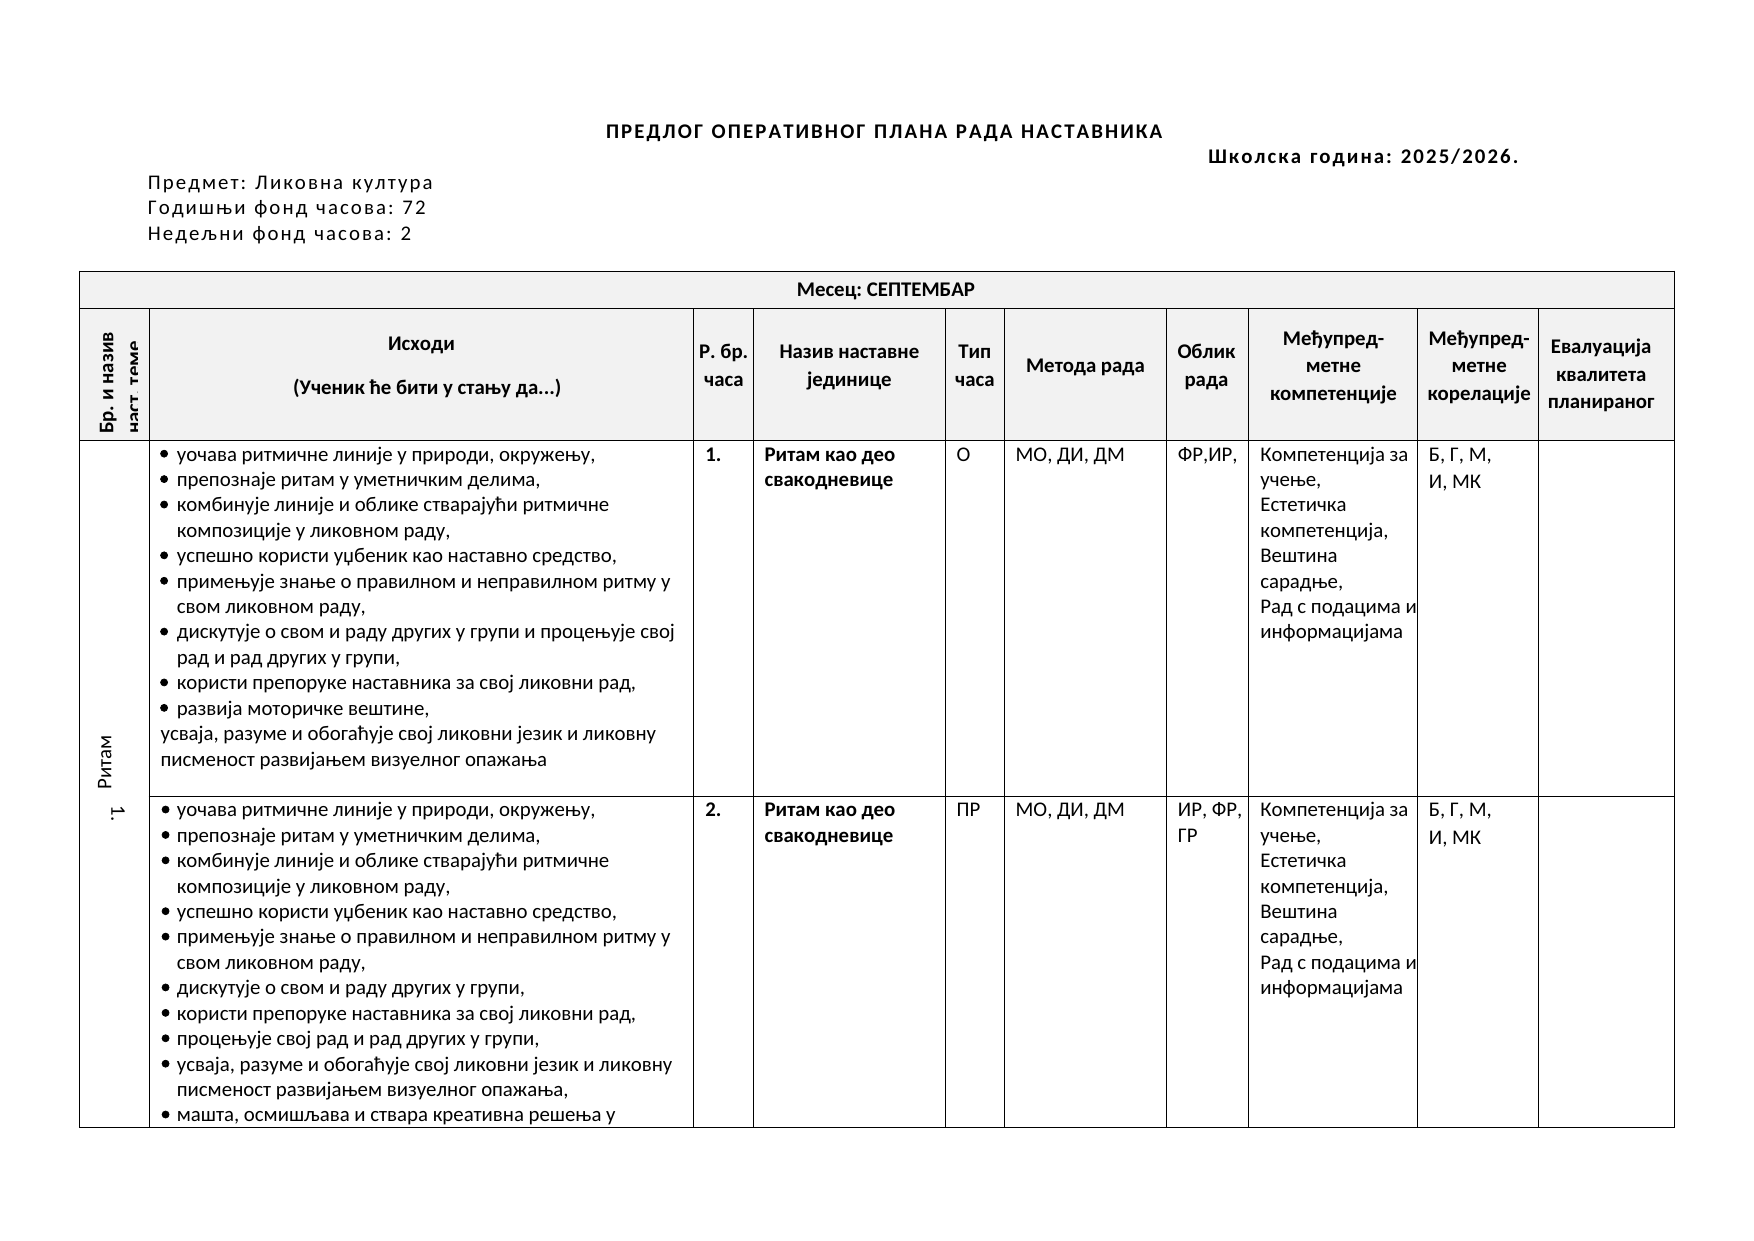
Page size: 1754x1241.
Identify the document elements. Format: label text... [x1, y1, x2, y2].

table_cell Ритам [80, 441, 149, 1127]
table_cell уочава ритмичне линије у природи, окружењу, препознаје ритам у уметничким делима, комбинује линије и облике стварајући ритмичне композиције у ликовном раду, успешно користи уџбеник као наставно средство, примењује знање о правилном и неправилном ритму у свом ликовном раду, дискутује о свом и раду других у групи и процењује свој рад и рад других у групи, користи препоруке наставника за свој ликовни рад, развија моторичке вештине, усваја, разуме и обогаћује свој ликовни језик и ликовну писменост развијањем визуелног опажања [150, 441, 693, 796]
table_header Месец: СЕПТЕМБАР [80, 272, 1674, 308]
table_cell Р. бр. часа [694, 309, 753, 440]
text Недељни фонд часова: 2 [148, 220, 1606, 245]
text Предмет: Ликовна култура [148, 169, 1606, 194]
table_cell Компетенција за учење, Естетичка компетенција, Вештина сарадње, Рад с подацима и информацијама [1249, 441, 1417, 796]
table_cell O [946, 441, 1004, 796]
table_cell [1539, 797, 1674, 1127]
table_cell Међупред-метне компетенције [1249, 309, 1417, 440]
table_cell МО, ДИ, ДМ [1005, 797, 1166, 1127]
table_cell Међупред- метне корелације [1418, 309, 1538, 440]
table_cell Тип часа [946, 309, 1004, 440]
table_cell Назив наставне јединице [754, 309, 945, 440]
table_cell Евалуација квалитета планираног [1539, 309, 1674, 440]
table_cell ПР [946, 797, 1004, 1127]
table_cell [150, 797, 693, 1127]
table_cell [1539, 441, 1674, 796]
table_cell МО, ДИ, ДМ [1005, 441, 1166, 796]
table_cell Бр. и назив наст. теме [80, 309, 149, 440]
table_cell ФР,ИР, [1167, 441, 1248, 796]
table_cell Исходи (Ученик ће бити у стању да...) [150, 309, 693, 440]
table_cell 1. [694, 441, 753, 796]
table_cell Б, Г, М, И, МК [1418, 441, 1538, 796]
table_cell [1249, 797, 1417, 1127]
text Годишњи фонд часова: 72 [148, 194, 1606, 220]
table_cell Б, Г, М, И, МК [1418, 797, 1538, 1127]
text Школска година: 2025/2026. [1048, 143, 1606, 169]
table_cell Облик рада [1167, 309, 1248, 440]
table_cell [754, 797, 945, 1127]
table_cell 2. [694, 797, 753, 1127]
table_cell Метода рада [1005, 309, 1166, 440]
table_cell ИР, ФР, ГР [1167, 797, 1248, 1127]
table_cell Ритам као део свакодневице [754, 441, 945, 796]
text ПРЕДЛОГ ОПЕРАТИВНОГ ПЛАНА РАДА НАСТАВНИКА [148, 118, 1606, 143]
